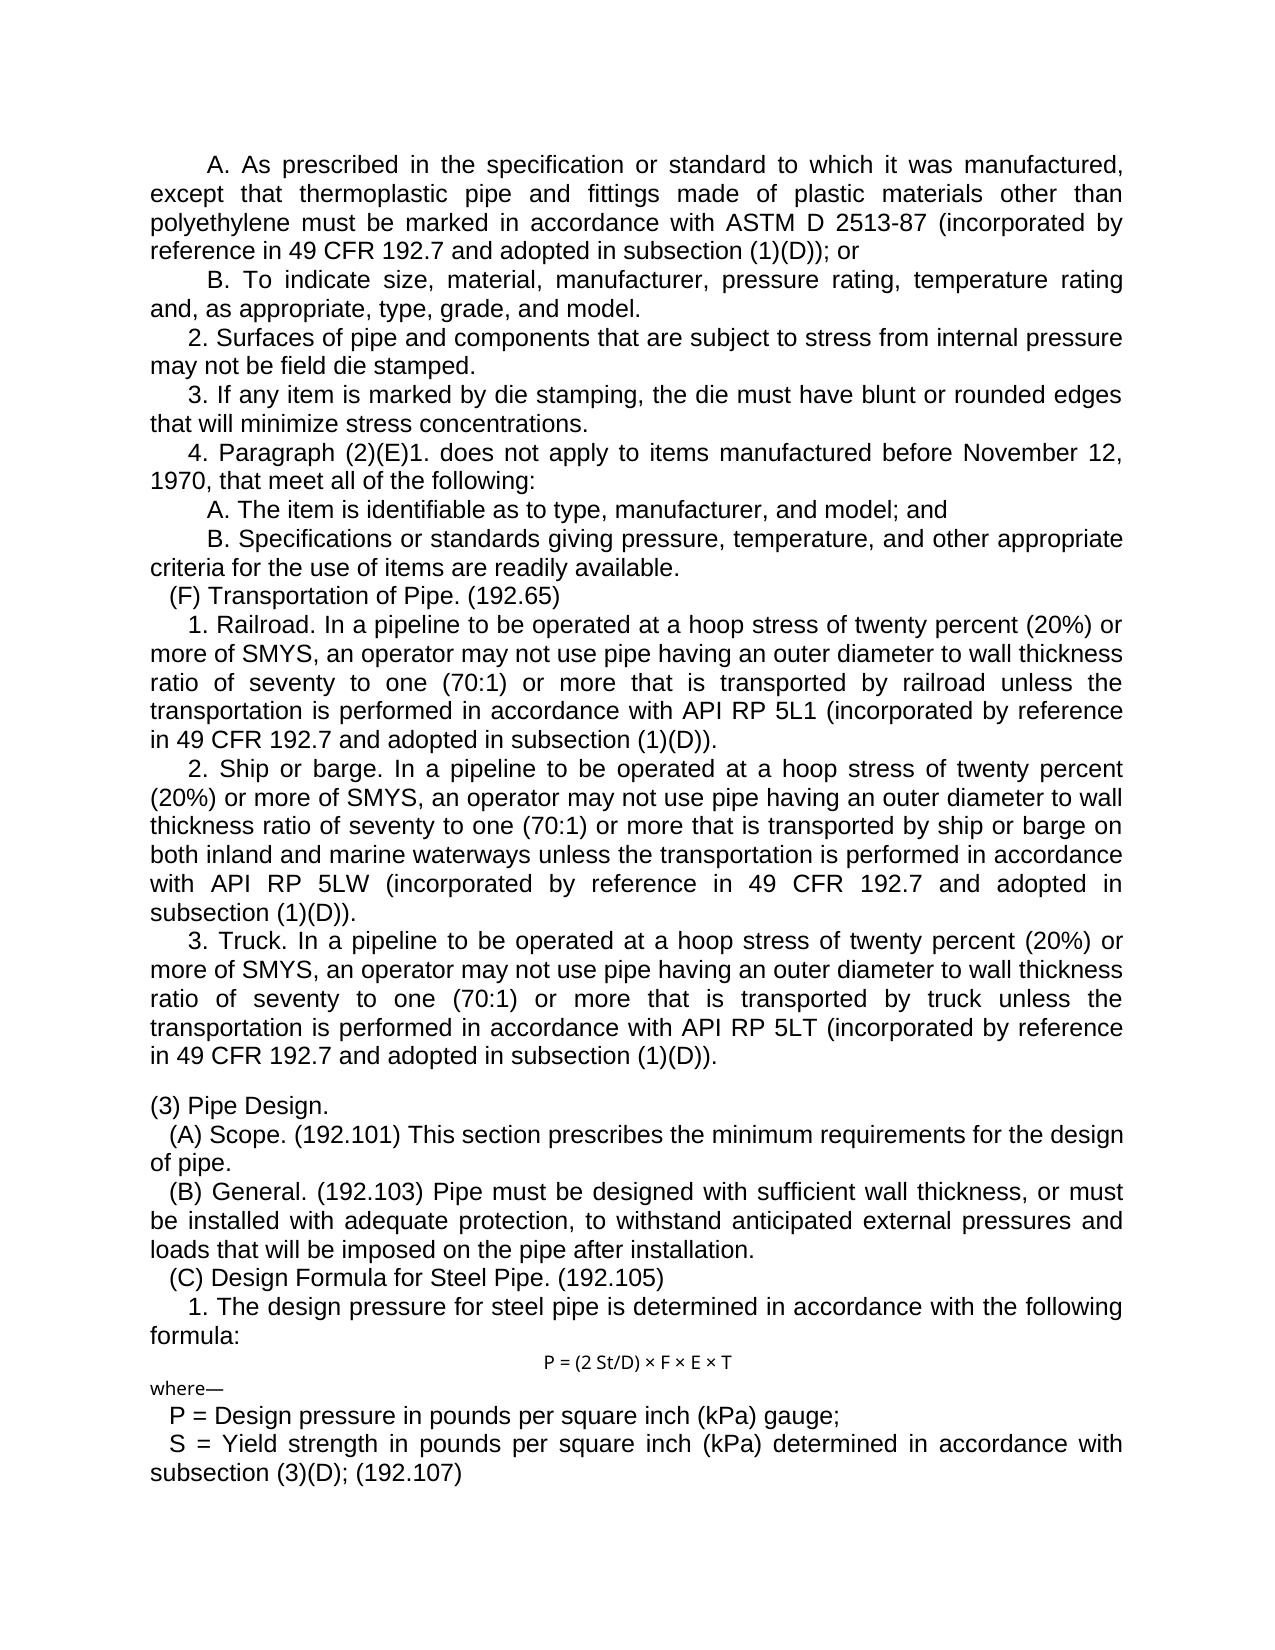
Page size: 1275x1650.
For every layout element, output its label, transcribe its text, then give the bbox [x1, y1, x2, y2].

text 3. Truck. In a pipeline to be operated at a hoop stress of twenty percent (20%) or more of SMYS, an operator may not use pipe having an outer diameter to wall thickness ratio of seventy to one (70:1) or more that is transported by truck unless the transportation is performed in accordance with API RP 5LT (incorporated by reference in 49 CFR 192.7 and adopted in subsection (1)(D)). [150, 926, 1125, 1070]
text B. Specifications or standards giving pressure, temperature, and other appropriate criteria for the use of items are readily available. [150, 524, 1125, 581]
text 3. If any item is marked by die stamping, the die must have blunt or rounded edges that will minimize stress concentrations. [150, 380, 1125, 437]
text B. To indicate size, material, manufacturer, pressure rating, temperature rating and, as appropriate, type, grade, and model. [150, 265, 1125, 322]
text where— [150, 1375, 1125, 1401]
text (C) Design Formula for Steel Pipe. (192.105) [150, 1263, 1125, 1292]
text P = Design pressure in pounds per square inch (kPa) gauge; [150, 1401, 1125, 1429]
text A. The item is identifiable as to type, manufacturer, and model; and [150, 495, 1125, 524]
text (A) Scope. (192.101) This section prescribes the minimum requirements for the design of pipe. [150, 1119, 1125, 1177]
text 1. Railroad. In a pipeline to be operated at a hoop stress of twenty percent (20%) or more of SMYS, an operator may not use pipe having an outer diameter to wall thickness ratio of seventy to one (70:1) or more that is transported by railroad unless the transportation is performed in accordance with API RP 5L1 (incorporated by reference in 49 CFR 192.7 and adopted in subsection (1)(D)). [150, 610, 1125, 754]
text 4. Paragraph (2)(E)1. does not apply to items manufactured before November 12, 1970, that meet all of the following: [150, 437, 1125, 495]
text (F) Transportation of Pipe. (192.65) [150, 581, 1125, 610]
text S = Yield strength in pounds per square inch (kPa) determined in accordance with subsection (3)(D); (192.107) [150, 1429, 1125, 1487]
text 1. The design pressure for steel pipe is determined in accordance with the following formula: [150, 1292, 1125, 1349]
text 2. Surfaces of pipe and components that are subject to stress from internal pressure may not be field die stamped. [150, 322, 1125, 380]
text (B) General. (192.103) Pipe must be designed with sufficient wall thickness, or must be installed with adequate protection, to withstand anticipated external pressures and loads that will be imposed on the pipe after installation. [150, 1177, 1125, 1263]
text (3) Pipe Design. [150, 1091, 1125, 1119]
text P = (2 St/D) × F × E × T [150, 1349, 1125, 1375]
text 2. Ship or barge. In a pipeline to be operated at a hoop stress of twenty percent (20%) or more of SMYS, an operator may not use pipe having an outer diameter to wall thickness ratio of seventy to one (70:1) or more that is transported by ship or barge on both inland and marine waterways unless the transportation is performed in accordance with API RP 5LW (incorporated by reference in 49 CFR 192.7 and adopted in subsection (1)(D)). [150, 754, 1125, 926]
text A. As prescribed in the specification or standard to which it was manufactured, except that thermoplastic pipe and fittings made of plastic materials other than polyethylene must be marked in accordance with ASTM D 2513-87 (incorporated by reference in 49 CFR 192.7 and adopted in subsection (1)(D)); or [150, 150, 1125, 265]
